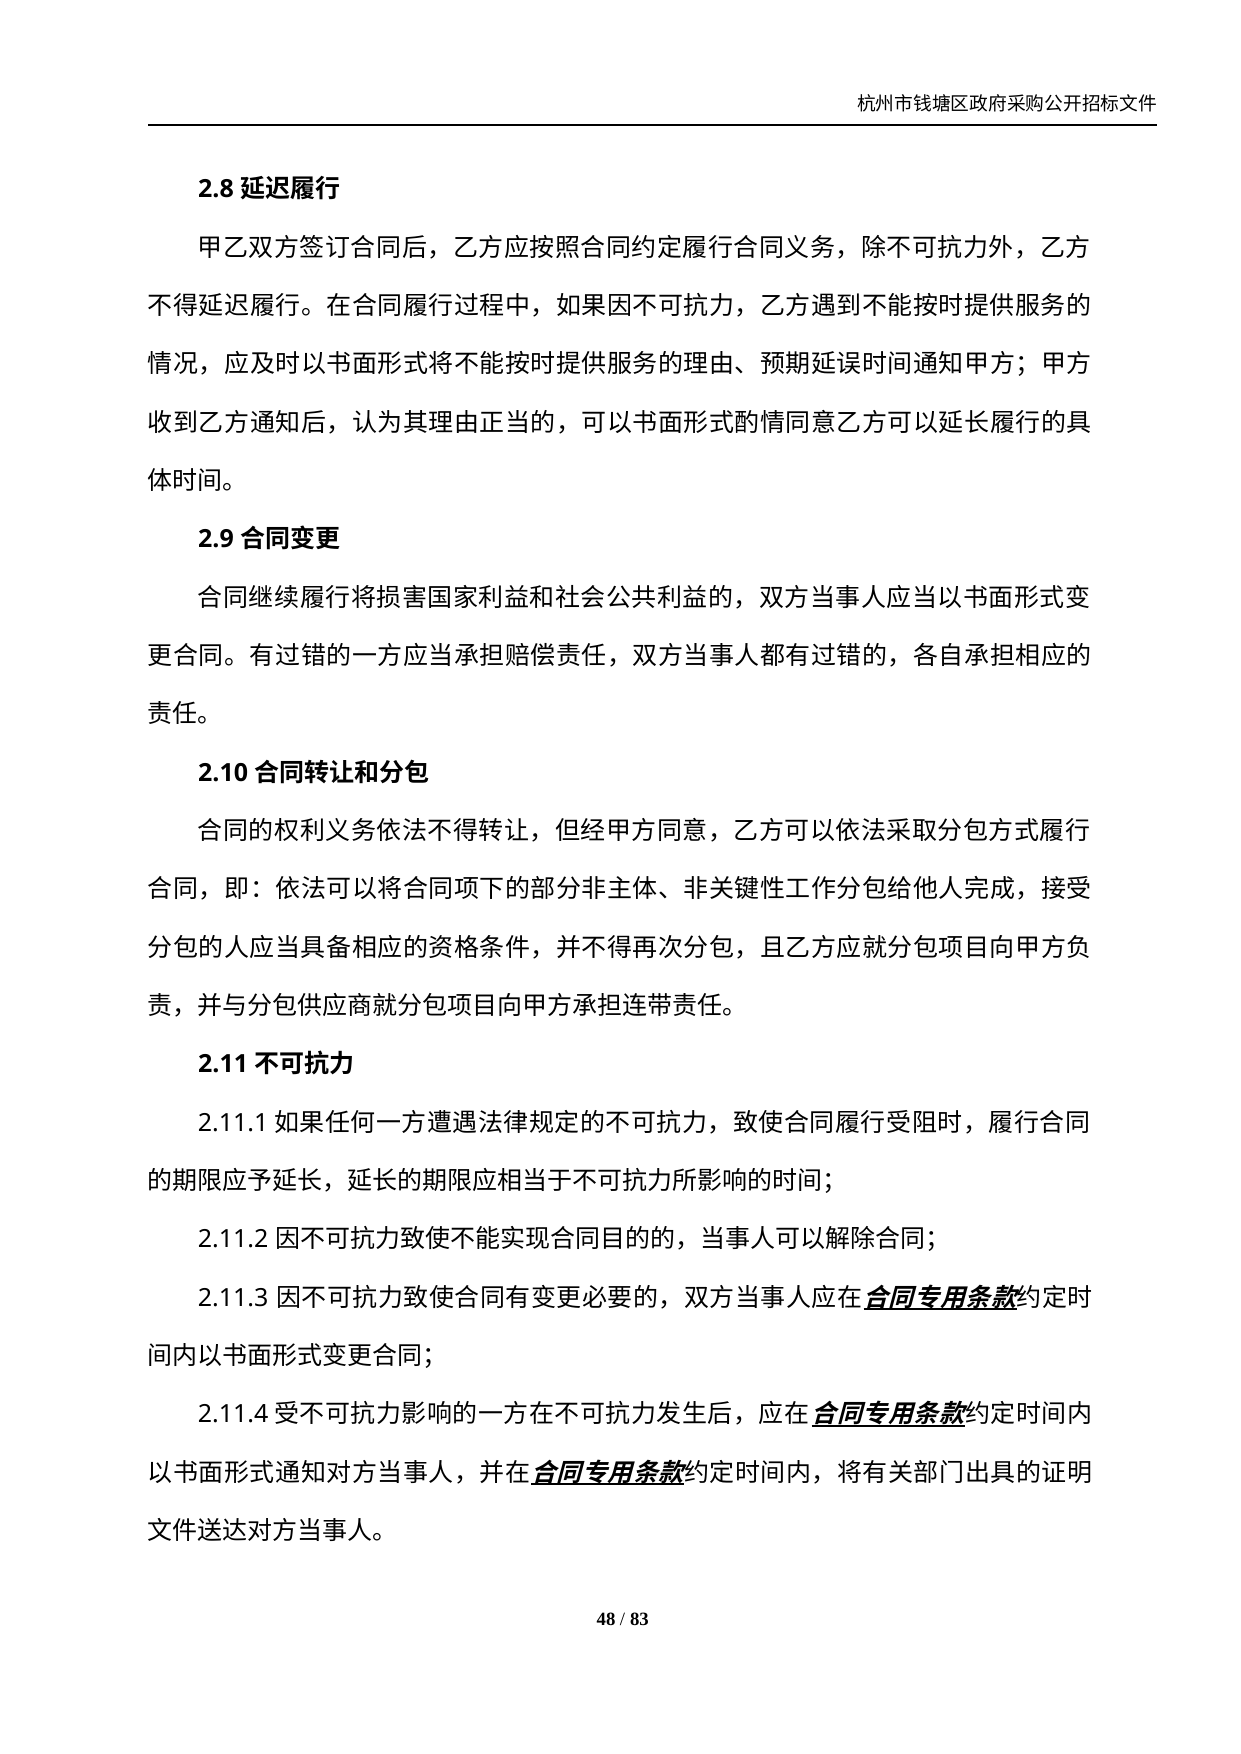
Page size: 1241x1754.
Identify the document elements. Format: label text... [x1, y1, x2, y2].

text 甲乙双方签订合同后，乙方应按照合同约定履行合同义务，除不可抗力外，乙方不得延迟履行。在合同履行过程中，如果因不可抗力，乙方遇到不能按时提供服务的情况，应及时以书面形式将不能按时提供服务的理由、预期延误时间通知甲方；甲方收到乙方通知后，认为其理由正当的，可以书面形式酌情同意乙方可以延长履行的具体时间。 [148, 209, 1092, 501]
text 2.8 延迟履行 [148, 151, 1092, 209]
text 2.9 合同变更 [148, 501, 1092, 559]
text 2.10 合同转让和分包 [148, 734, 1092, 793]
text 2.11.2 因不可抗力致使不能实现合同目的的，当事人可以解除合同； [148, 1201, 1092, 1259]
text 合同继续履行将损害国家利益和社会公共利益的，双方当事人应当以书面形式变更合同。有过错的一方应当承担赔偿责任，双方当事人都有过错的，各自承担相应的责任。 [148, 559, 1092, 734]
text 2.11.1如果任何一方遭遇法律规定的不可抗力，致使合同履行受阻时，履行合同的期限应予延长，延长的期限应相当于不可抗力所影响的时间； [148, 1084, 1092, 1201]
text 合同的权利义务依法不得转让，但经甲方同意，乙方可以依法采取分包方式履行合同，即：依法可以将合同项下的部分非主体、非关键性工作分包给他人完成，接受分包的人应当具备相应的资格条件，并不得再次分包，且乙方应就分包项目向甲方负责，并与分包供应商就分包项目向甲方承担连带责任。 [148, 793, 1092, 1026]
text 2.11 不可抗力 [148, 1026, 1092, 1084]
text 2.11.4受不可抗力影响的一方在不可抗力发生后，应在合同专用条款约定时间内以书面形式通知对方当事人，并在合同专用条款约定时间内，将有关部门出具的证明文件送达对方当事人。 [148, 1376, 1092, 1551]
text 2.11.3 因不可抗力致使合同有变更必要的，双方当事人应在合同专用条款约定时间内以书面形式变更合同； [148, 1259, 1092, 1376]
